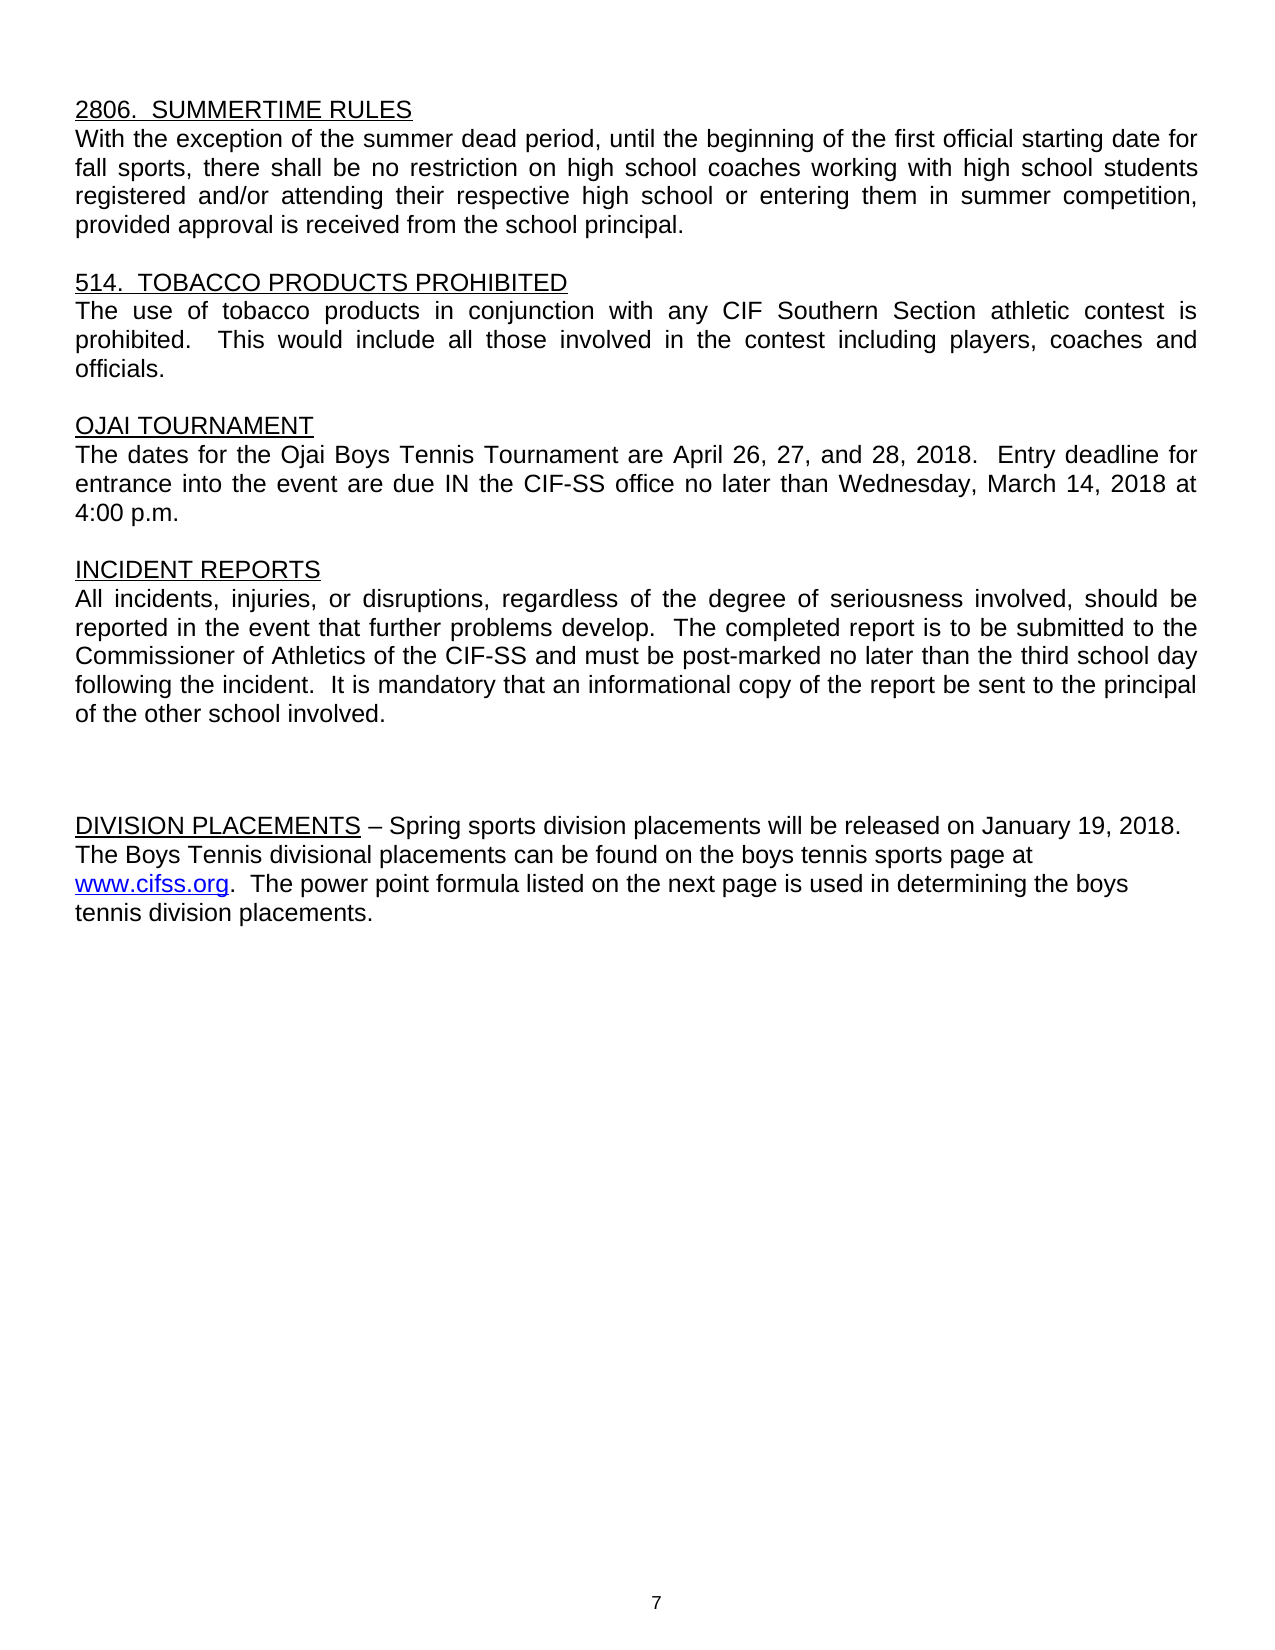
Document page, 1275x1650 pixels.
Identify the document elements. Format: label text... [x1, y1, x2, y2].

text The dates for the Ojai Boys Tennis Tournament are April 26, 27, and 28, 2018. Entry deadline for entrance into the event are due IN the CIF-SS office no later than Wednesday, March 14, 2018 at 4:00 p.m. [75, 440, 1200, 526]
text The use of tobacco products in conjunction with any CIF Southern Section athletic contest is prohibited. This would include all those involved in the contest including players, coaches and officials. [75, 296, 1200, 382]
text With the exception of the summer dead period, until the beginning of the first official starting date for fall sports, there shall be no restriction on high school coaches working with high school students registered and/or attending their respective high school or entering them in summer competition, provided approval is received from the school principal. [75, 124, 1200, 239]
text DIVISION PLACEMENTS – Spring sports division placements will be released on January 19, 2018. The Boys Tennis divisional placements can be found on the boys tennis sports page at www.cifss.org. The power point formula listed on the next page is used in determining the boys tennis division placements. [75, 811, 1200, 926]
text INCIDENT REPORTS [75, 555, 1200, 584]
text All incidents, injuries, or disruptions, regardless of the degree of seriousness involved, should be reported in the event that further problems develop. The completed report is to be submitted to the Commissioner of Athletics of the CIF-SS and must be post-marked no later than the third school day following the incident. It is mandatory that an informational copy of the report be sent to the principal of the other school involved. [75, 584, 1200, 727]
text 514. TOBACCO PRODUCTS PROHIBITED [75, 267, 1200, 296]
text 2806. SUMMERTIME RULES [75, 95, 1200, 124]
text OJAI TOURNAMENT [75, 411, 1200, 440]
